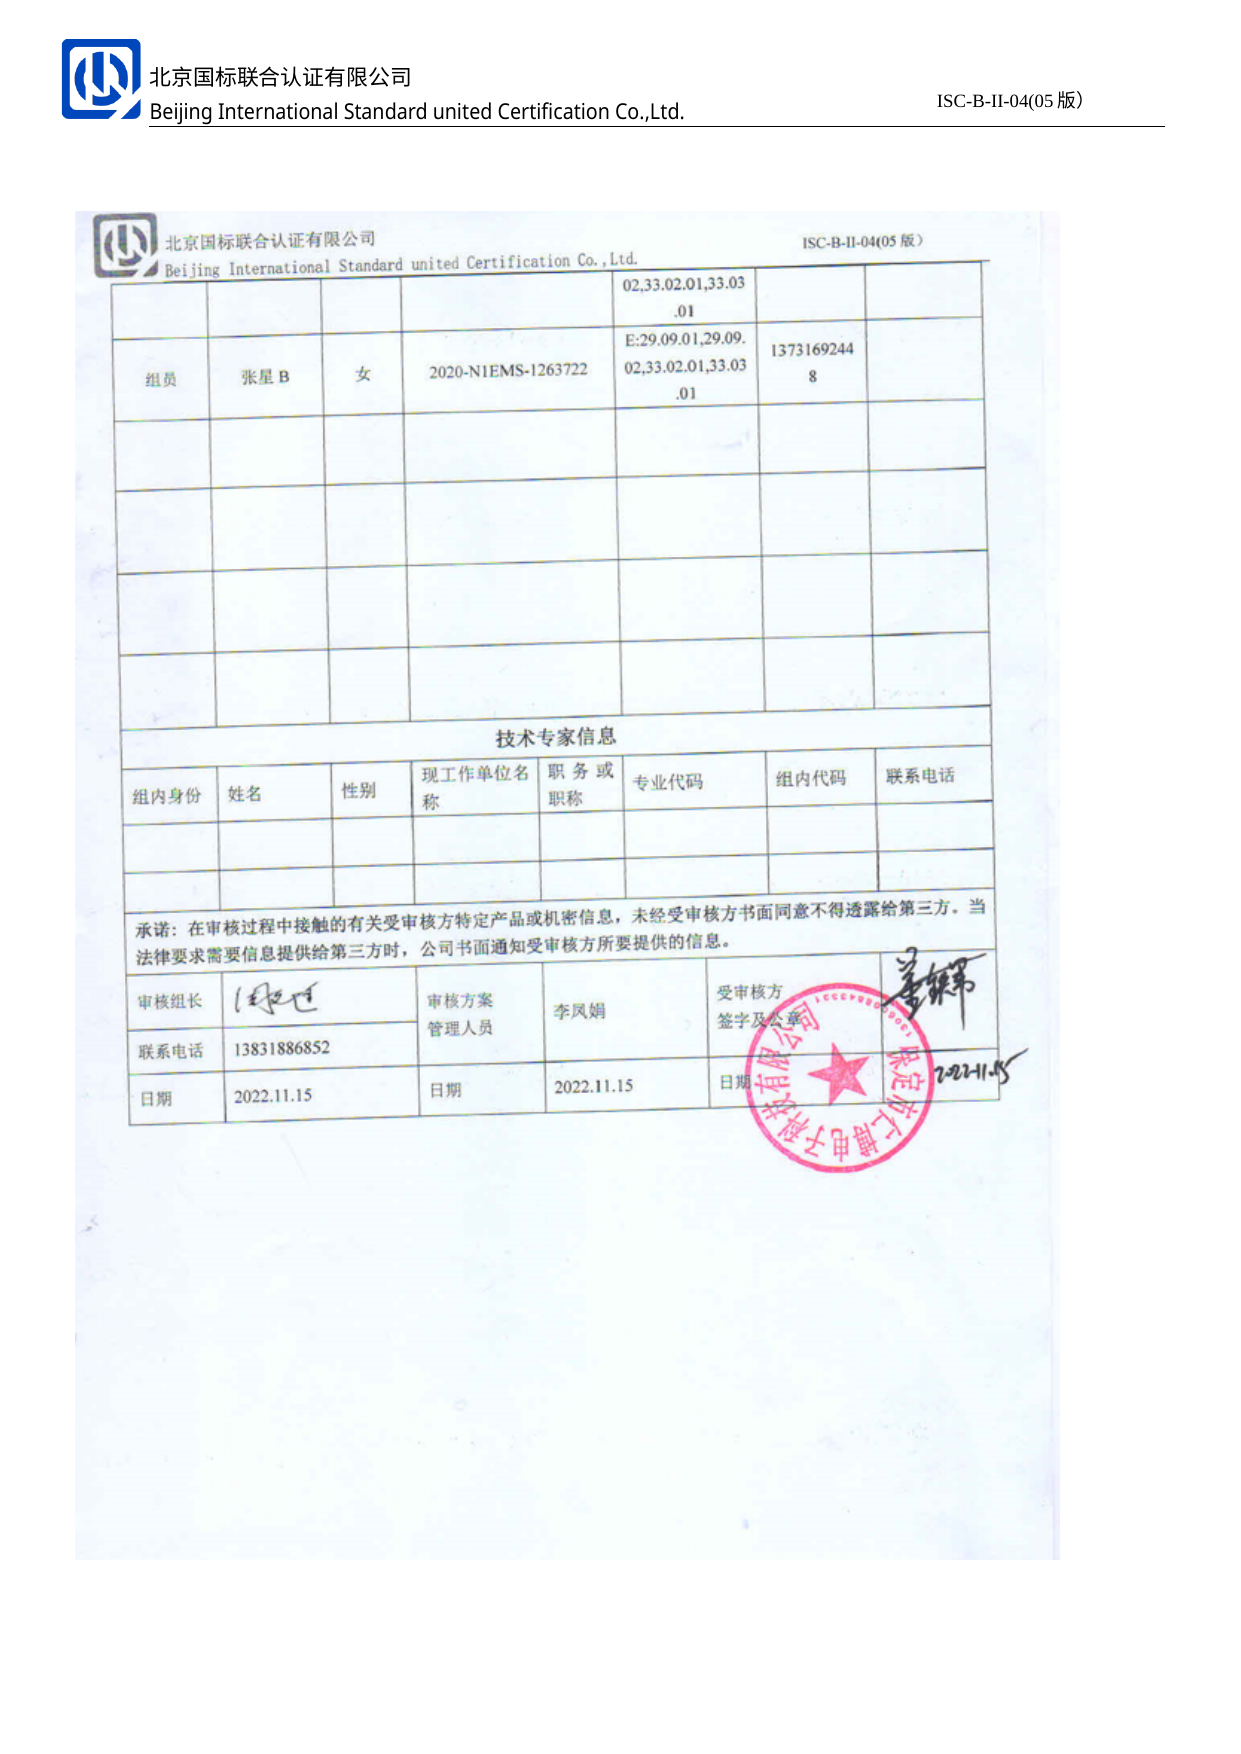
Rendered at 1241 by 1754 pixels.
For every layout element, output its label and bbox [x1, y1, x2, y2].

picture [61, 39, 141, 119]
picture [75, 211, 1060, 1560]
